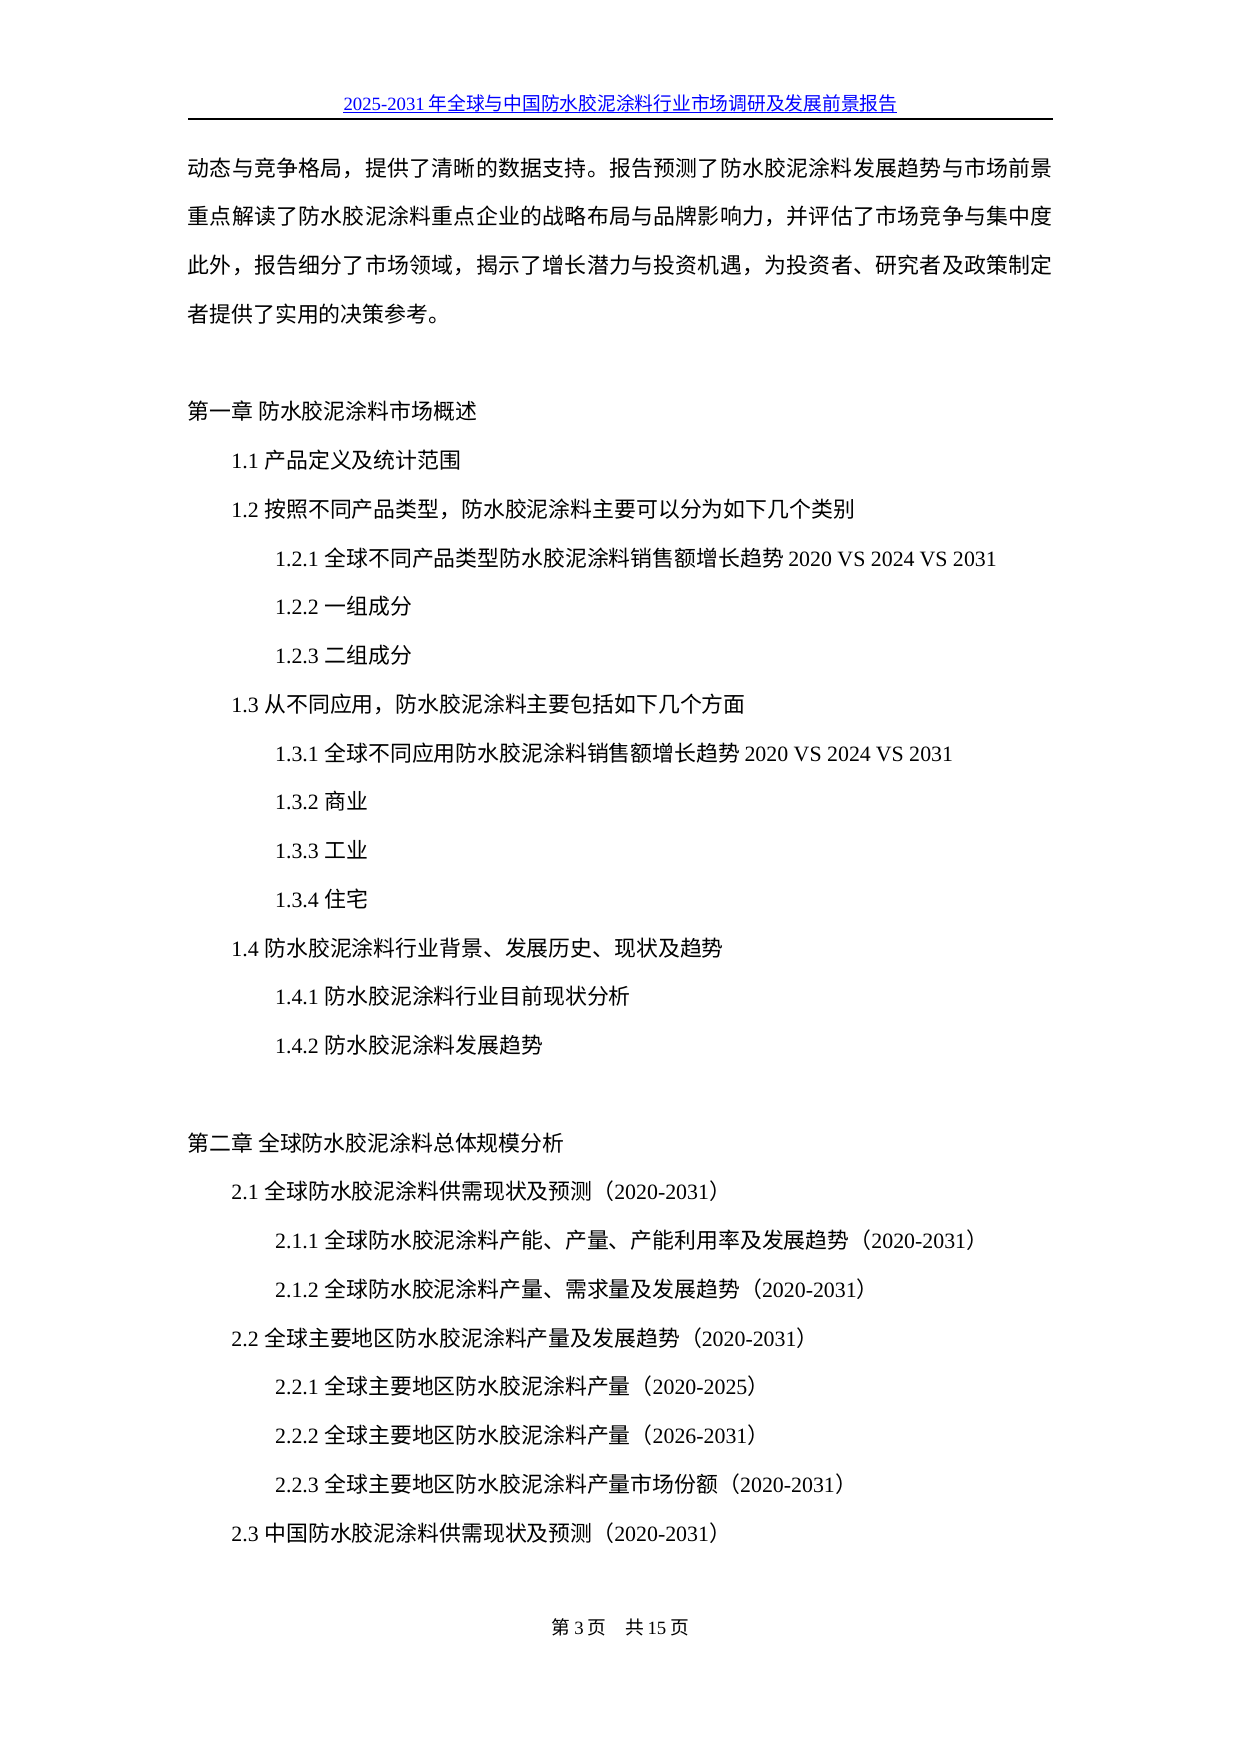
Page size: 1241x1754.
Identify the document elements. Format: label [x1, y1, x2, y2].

text [187, 150, 1053, 1548]
